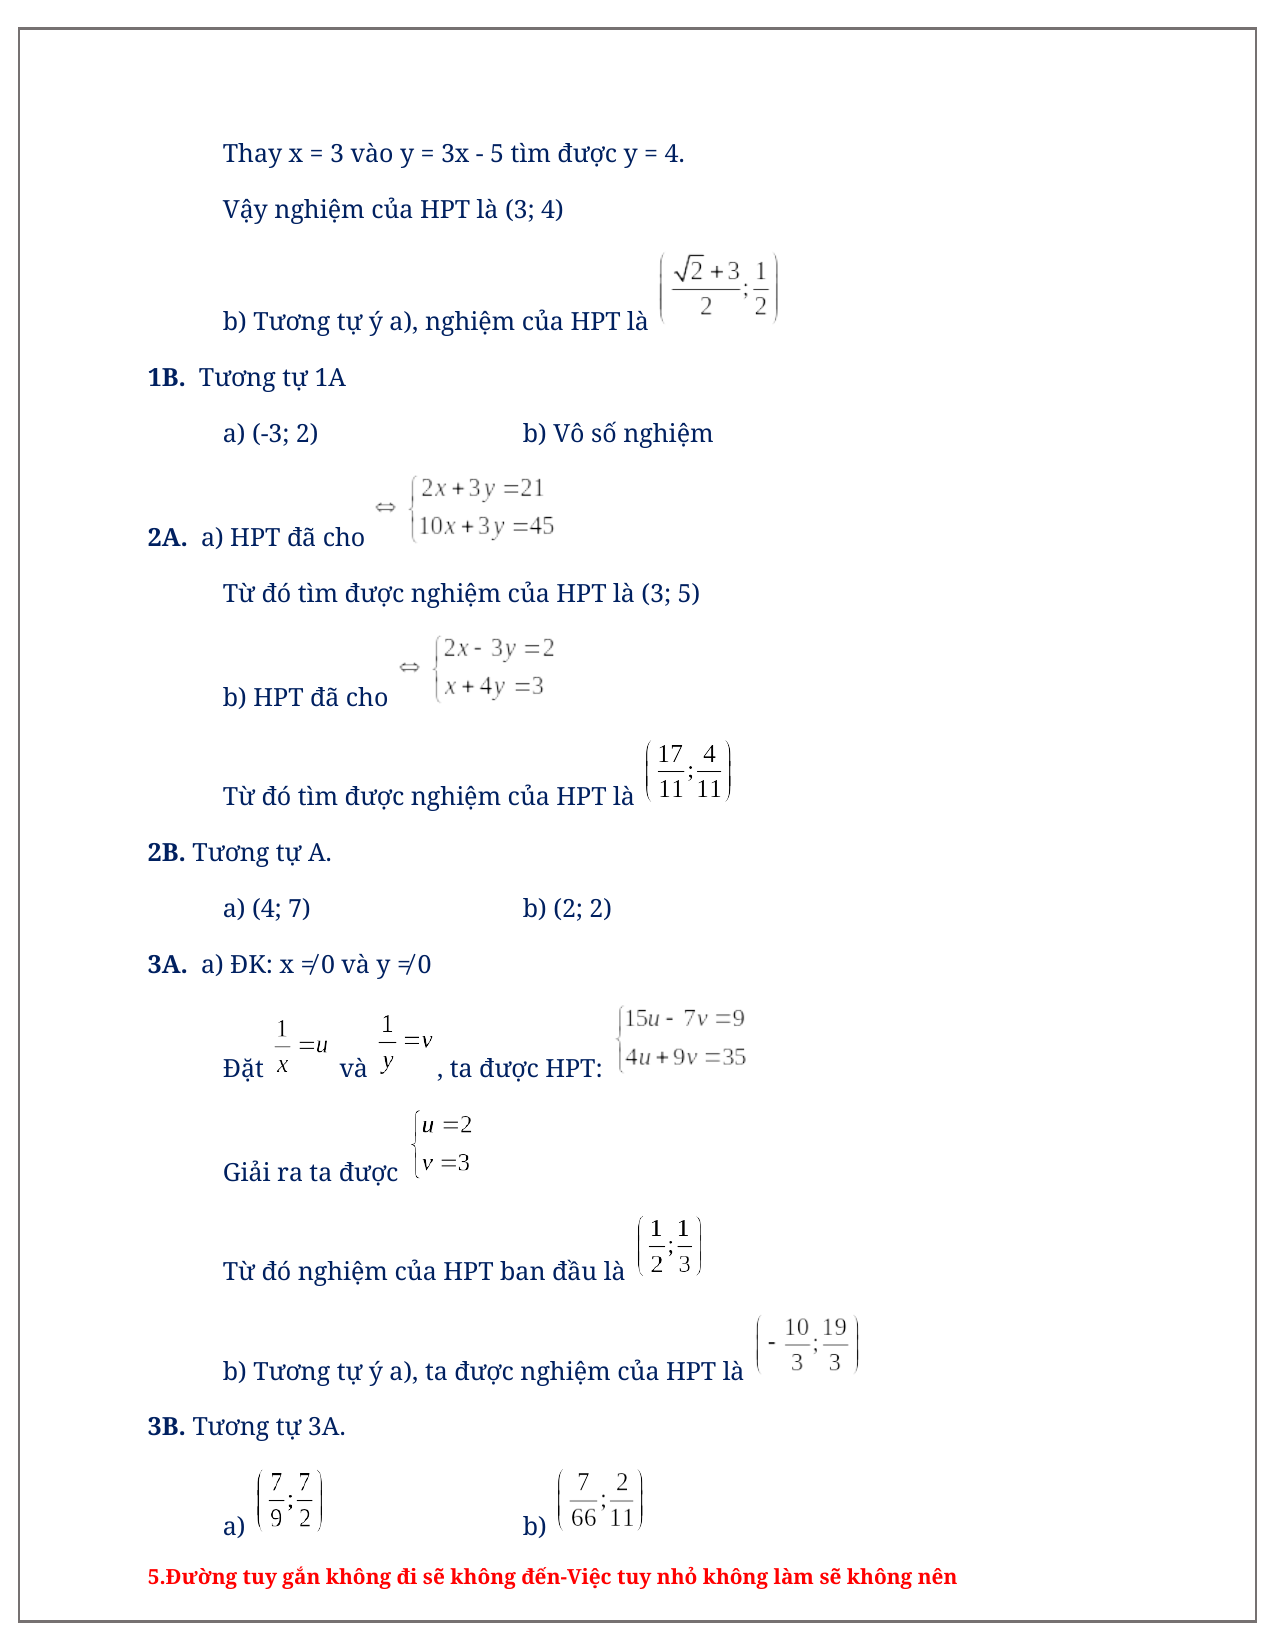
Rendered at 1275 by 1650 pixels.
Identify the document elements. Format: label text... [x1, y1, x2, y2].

text 2B. Tương tự A. [148, 834, 1157, 869]
text Từ đó tìm được nghiệm của HPT là [148, 735, 1157, 813]
text b) Tương tự ý a), nghiệm của HPT là [148, 248, 1157, 338]
text Thay x = 3 vào y = 3x - 5 tìm được y = 4. [148, 136, 1157, 170]
text Giải ra ta được [148, 1106, 1157, 1188]
text 1B. Tương tự 1A [148, 359, 1157, 394]
text a) b) [148, 1465, 1157, 1542]
text Đặt và , ta được HPT: [148, 1002, 1157, 1084]
text 3B. Tương tự 3A. [148, 1409, 1157, 1443]
text 2A. a) HPT đã cho [148, 471, 1157, 553]
text a) (4; 7) b) (2; 2) [148, 890, 1157, 924]
text b) HPT đã cho [148, 631, 1157, 713]
text Vậy nghiệm của HPT là (3; 4) [148, 192, 1157, 226]
text 3A. a) ĐK: x ≠ 0 và y ≠ 0 [148, 946, 1157, 980]
text a) (-3; 2) b) Vô số nghiệm [148, 415, 1157, 449]
text Từ đó nghiệm của HPT ban đầu là [148, 1210, 1157, 1288]
text b) Tương tự ý a), ta được nghiệm của HPT là [148, 1309, 1157, 1387]
text Từ đó tìm được nghiệm của HPT là (3; 5) [148, 575, 1157, 609]
